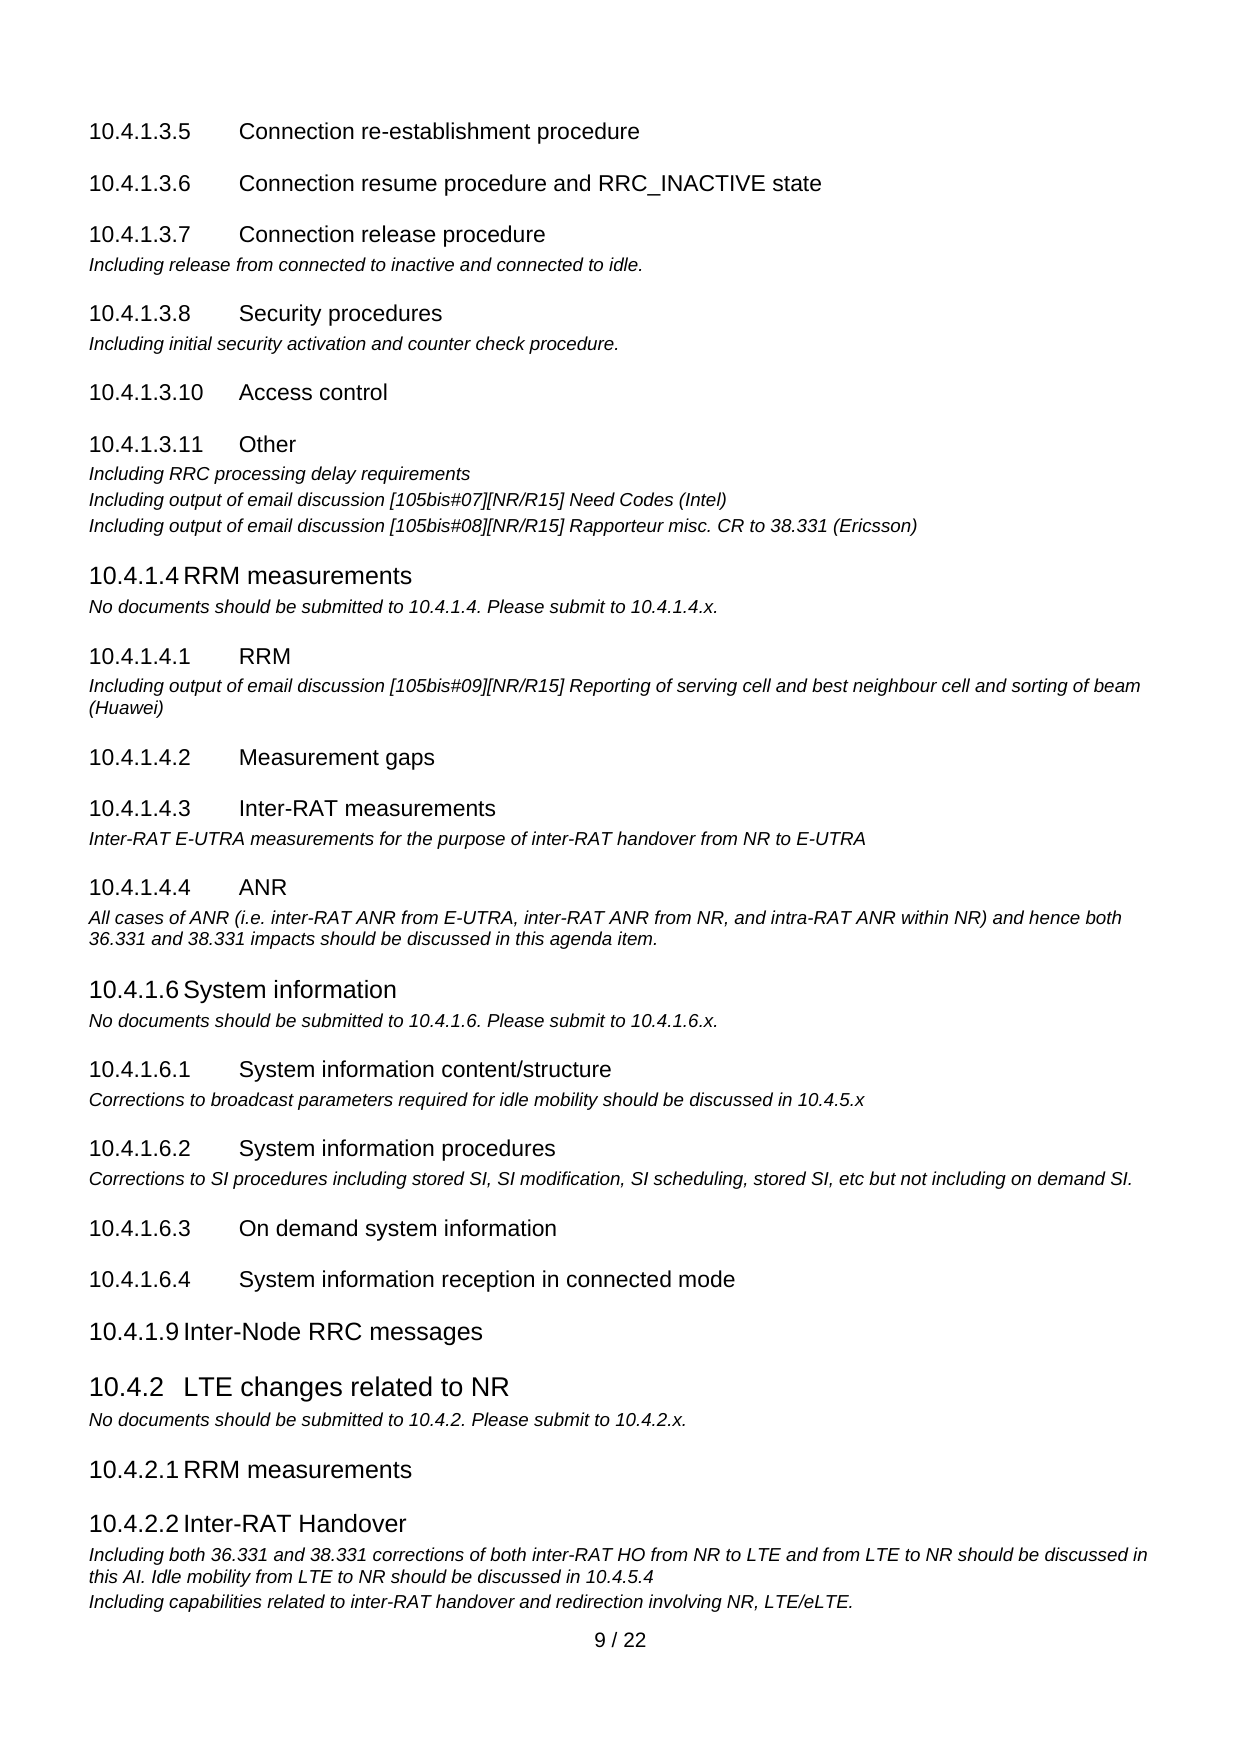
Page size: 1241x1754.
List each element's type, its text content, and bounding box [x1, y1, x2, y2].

subtitle 10.4.1.4 RRM measurements [89, 561, 1152, 590]
subtitle 10.4.1.4.3 Inter-RAT measurements [89, 795, 1152, 821]
subtitle 10.4.1.4.1 RRM [89, 643, 1152, 669]
text Including output of email discussion [105bis#07][NR/R15] Need Codes (Intel) [89, 489, 1152, 510]
subtitle 10.4.2.2 Inter-RAT Handover [89, 1509, 1152, 1538]
text All cases of ANR (i.e. inter-RAT ANR from E-UTRA, inter-RAT ANR from NR, and intra-RAT ANR within NR) and hence both 36.331 and 38.331 impacts should be discussed in this agenda item. [89, 907, 1152, 950]
text Including release from connected to inactive and connected to idle. [89, 253, 1152, 275]
subtitle 10.4.1.6.3 On demand system information [89, 1214, 1152, 1241]
text No documents should be submitted to 10.4.1.4. Please submit to 10.4.1.4.x. [89, 596, 1152, 618]
subtitle 10.4.1.4.2 Measurement gaps [89, 743, 1152, 770]
text No documents should be submitted to 10.4.1.6. Please submit to 10.4.1.6.x. [89, 1010, 1152, 1031]
subtitle 10.4.1.3.7 Connection release procedure [89, 221, 1152, 247]
text No documents should be submitted to 10.4.2. Please submit to 10.4.2.x. [89, 1408, 1152, 1430]
subtitle 10.4.1.3.10 Access control [89, 379, 1152, 406]
text Including RRC processing delay requirements [89, 463, 1152, 485]
subtitle 10.4.2.1 RRM measurements [89, 1455, 1152, 1484]
subtitle 10.4.1.4.4 ANR [89, 874, 1152, 900]
subtitle 10.4.1.6.2 System information procedures [89, 1135, 1152, 1162]
text Corrections to broadcast parameters required for idle mobility should be discussed in 10.4.5.x [89, 1089, 1152, 1110]
subtitle 10.4.1.6 System information [89, 975, 1152, 1003]
text Including both 36.331 and 38.331 corrections of both inter-RAT HO from NR to LTE and from LTE to NR should be discussed in this AI. Idle mobility from LTE to NR should be discussed in 10.4.5.4 [89, 1544, 1152, 1587]
subtitle 10.4.1.3.5 Connection re-establishment procedure [89, 118, 1152, 144]
subtitle 10.4.1.9 Inter-Node RRC messages [89, 1317, 1152, 1346]
text Corrections to SI procedures including stored SI, SI modification, SI scheduling, stored SI, etc but not including on demand SI. [89, 1168, 1152, 1189]
text Including capabilities related to inter-RAT handover and redirection involving NR, LTE/eLTE. [89, 1591, 1152, 1613]
subtitle 10.4.1.3.8 Security procedures [89, 300, 1152, 326]
text Including output of email discussion [105bis#09][NR/R15] Reporting of serving cell and best neighbour cell and sorting of beam (Huawei) [89, 675, 1152, 718]
subtitle 10.4.2 LTE changes related to NR [89, 1371, 1152, 1402]
subtitle 10.4.1.6.4 System information reception in connected mode [89, 1266, 1152, 1292]
text Inter-RAT E-UTRA measurements for the purpose of inter-RAT handover from NR to E-UTRA [89, 827, 1152, 849]
text Including output of email discussion [105bis#08][NR/R15] Rapporteur misc. CR to 38.331 (Ericsson) [89, 514, 1152, 536]
subtitle 10.4.1.6.1 System information content/structure [89, 1056, 1152, 1083]
subtitle 10.4.1.3.11 Other [89, 431, 1152, 457]
subtitle 10.4.1.3.6 Connection resume procedure and RRC_INACTIVE state [89, 169, 1152, 196]
text Including initial security activation and counter check procedure. [89, 333, 1152, 354]
